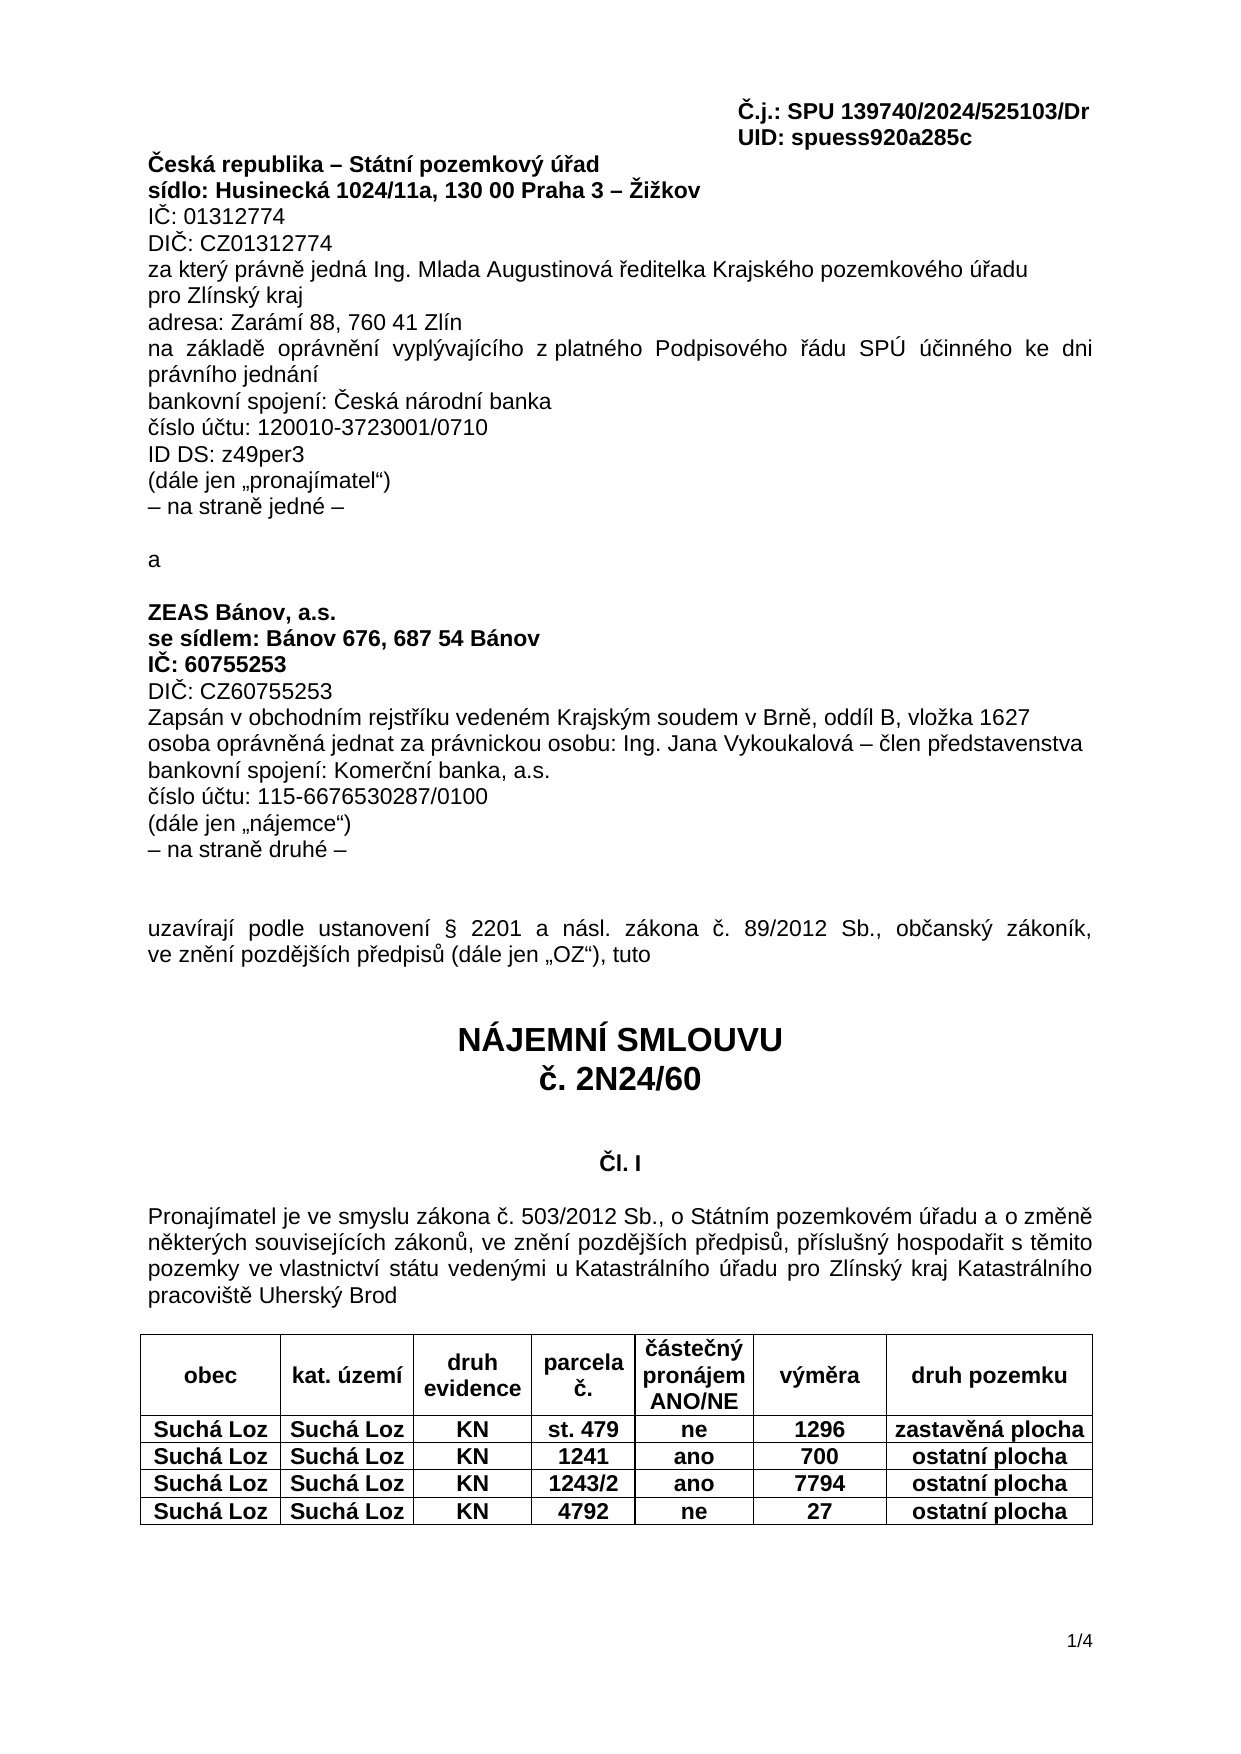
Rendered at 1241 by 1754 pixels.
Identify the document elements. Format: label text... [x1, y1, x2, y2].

table_cell ostatní plocha [887, 1443, 1092, 1469]
table_cell Suchá Loz [281, 1416, 413, 1442]
text bankovní spojení: Česká národní banka [148, 388, 1092, 414]
text číslo účtu: 115-6676530287/0100 [148, 783, 1092, 809]
table_header druh pozemku [887, 1335, 1092, 1414]
text NÁJEMNÍ SMLOUVU [148, 1020, 1092, 1059]
text IČ: 60755253 [148, 651, 1092, 678]
table_cell 27 [754, 1498, 886, 1524]
text bankovní spojení: Komerční banka, a.s. [148, 757, 1092, 783]
text na základě oprávnění vyplývajícího z platného Podpisového řádu SPÚ účinného ke dni právního jednání [148, 335, 1092, 388]
table_cell 1243/2 [532, 1470, 634, 1497]
text DIČ: CZ01312774 [148, 230, 1092, 256]
table_cell KN [414, 1470, 531, 1497]
table_cell Suchá Loz [141, 1443, 280, 1469]
text uzavírají podle ustanovení § 2201 a násl. zákona č. 89/2012 Sb., občanský zákoník, ve znění pozdějších předpisů (dále jen „OZ“), tuto [148, 915, 1092, 968]
table_header částečný pronájem ANO/NE [636, 1335, 753, 1414]
table_cell ostatní plocha [887, 1470, 1092, 1497]
table_cell Suchá Loz [281, 1498, 413, 1524]
text osoba oprávněná jednat za právnickou osobu: Ing. Jana Vykoukalová – člen představenstva [148, 730, 1092, 757]
text – na straně jedné – [148, 493, 1092, 519]
table_cell ano [636, 1470, 753, 1497]
text ZEAS Bánov, a.s. [148, 599, 1092, 625]
text sídlo: Husinecká 1024/11a, 130 00 Praha 3 – Žižkov [148, 177, 1092, 203]
table_cell 1296 [754, 1416, 886, 1442]
text (dále jen „pronajímatel“) [148, 467, 1092, 493]
text Zapsán v obchodním rejstříku vedeném Krajským soudem v Brně, oddíl B, vložka 1627 [148, 704, 1092, 730]
text Pronajímatel je ve smyslu zákona č. 503/2012 Sb., o Státním pozemkovém úřadu a o změně některých souvisejících zákonů, ve znění pozdějších předpisů, příslušný hospodařit s těmito pozemky ve vlastnictví státu vedenými u Katastrálního úřadu pro Zlínský kraj Katastrálního pracoviště Uherský Brod [148, 1203, 1092, 1308]
table_cell KN [414, 1416, 531, 1442]
table_cell Suchá Loz [281, 1470, 413, 1497]
table_cell KN [414, 1498, 531, 1524]
text (dále jen „nájemce“) [148, 809, 1092, 836]
text Česká republika – Státní pozemkový úřad [148, 151, 1092, 177]
table_cell ano [636, 1443, 753, 1469]
table_cell Suchá Loz [141, 1498, 280, 1524]
table_cell 7794 [754, 1470, 886, 1497]
table_cell 700 [754, 1443, 886, 1469]
text adresa: Zarámí 88, 760 41 Zlín [148, 309, 1107, 335]
text za který právně jedná Ing. Mlada Augustinová ředitelka Krajského pozemkového úřadu [148, 256, 1092, 282]
table_cell KN [414, 1443, 531, 1469]
text Čl. I [148, 1150, 1092, 1176]
table_cell 1241 [532, 1443, 634, 1469]
text ID DS: z49per3 [148, 441, 1092, 467]
text DIČ: CZ60755253 [148, 678, 1092, 704]
table_cell st. 479 [532, 1416, 634, 1442]
table_header obec [141, 1335, 280, 1414]
text se sídlem: Bánov 676, 687 54 Bánov [148, 625, 1092, 651]
table_cell ne [636, 1416, 753, 1442]
table_cell zastavěná plocha [887, 1416, 1092, 1442]
text IČ: 01312774 [148, 203, 1092, 230]
text pro Zlínský kraj [148, 282, 1092, 309]
table_cell 4792 [532, 1498, 634, 1524]
table_header kat. území [281, 1335, 413, 1414]
table_header výměra [754, 1335, 886, 1414]
table_cell Suchá Loz [141, 1470, 280, 1497]
table_cell Suchá Loz [141, 1416, 280, 1442]
table_cell ostatní plocha [887, 1498, 1092, 1524]
text a [148, 519, 1092, 572]
text Č.j.: SPU 139740/2024/525103/Dr [664, 98, 1092, 124]
table_header parcela č. [532, 1335, 634, 1414]
table_cell Suchá Loz [281, 1443, 413, 1469]
table_cell ne [636, 1498, 753, 1524]
text UID: spuess920a285c [664, 124, 1092, 151]
table_header druh evidence [414, 1335, 531, 1414]
text č. 2N24/60 [148, 1059, 1092, 1097]
text číslo účtu: 120010-3723001/0710 [148, 414, 1092, 441]
text – na straně druhé – [148, 836, 1092, 862]
